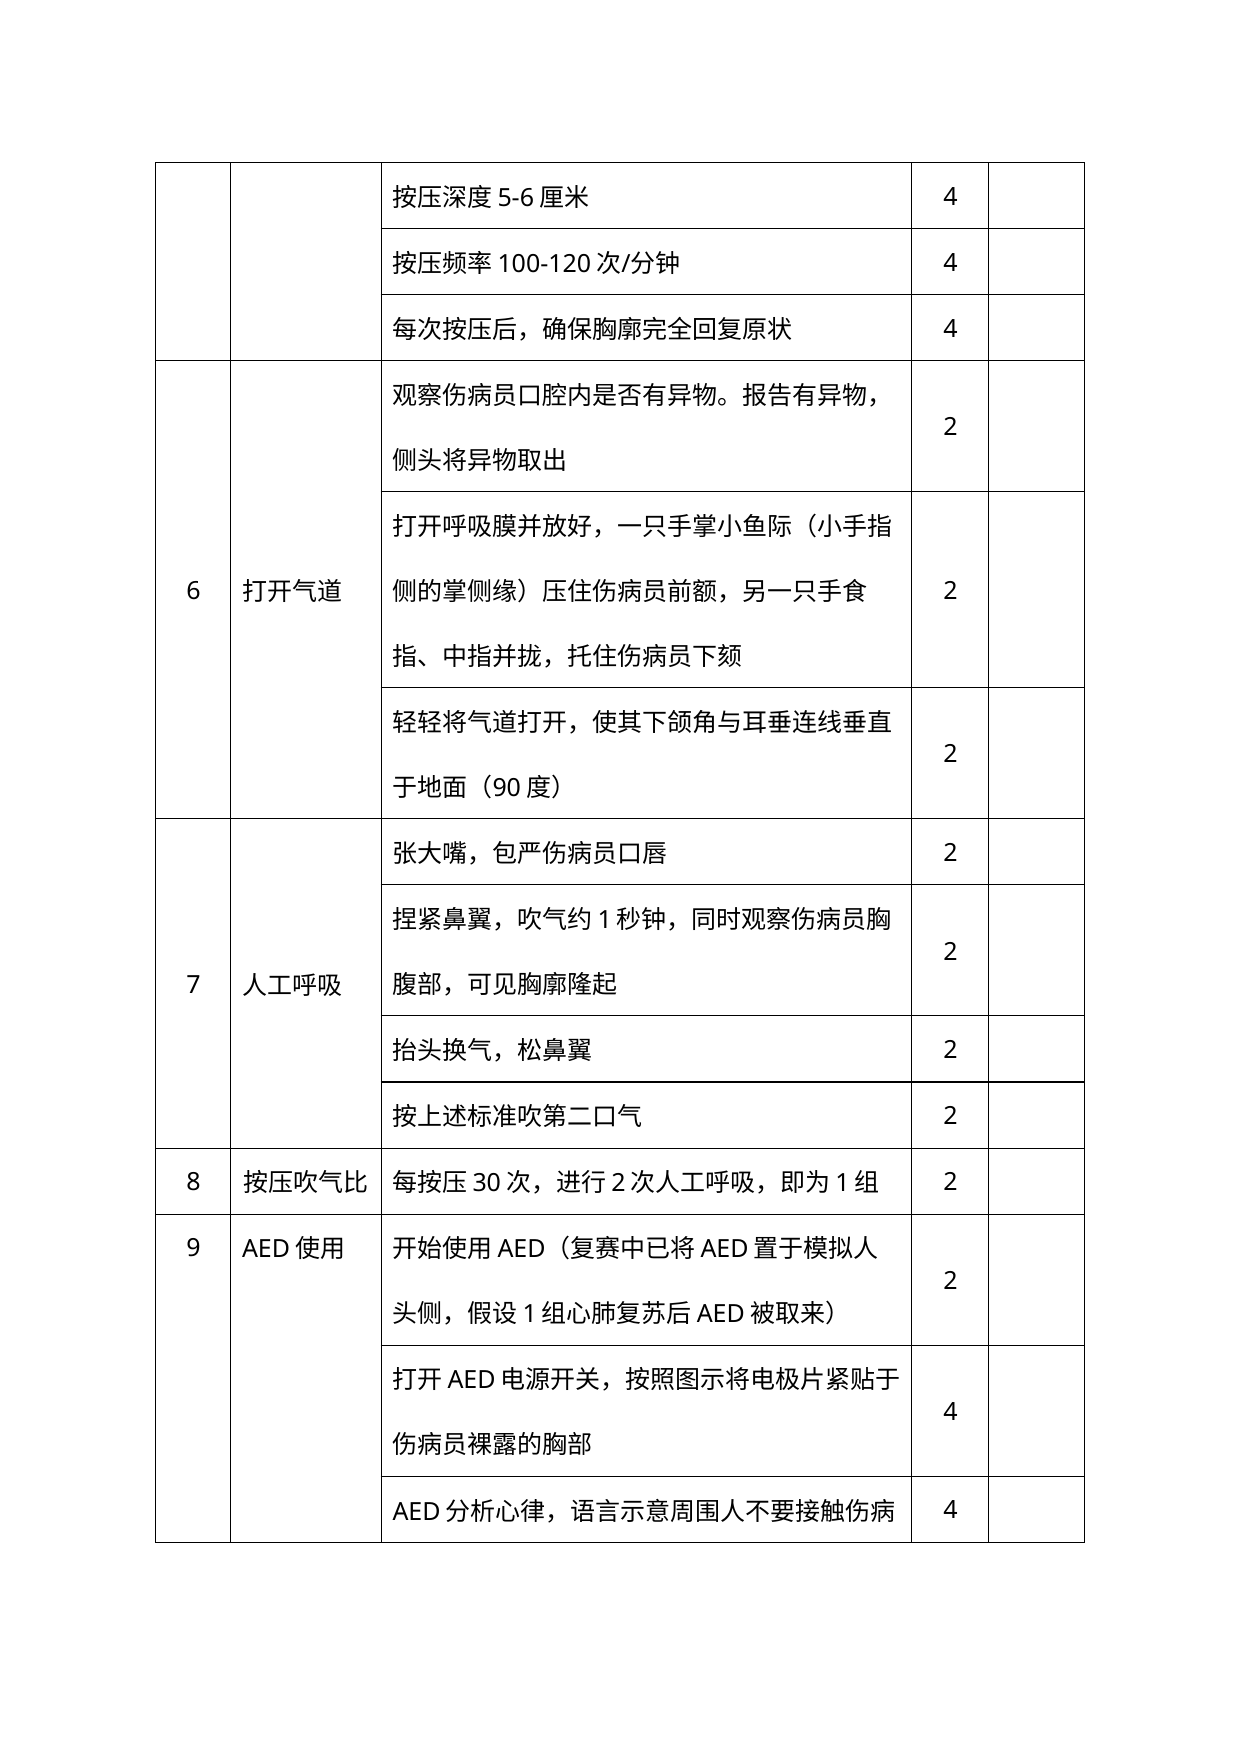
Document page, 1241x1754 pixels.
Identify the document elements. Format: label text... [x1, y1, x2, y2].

table_cell 2 [912, 1149, 988, 1213]
table_cell 每次按压后，确保胸廓完全回复原状 [382, 295, 911, 360]
table_cell 2 [912, 885, 988, 1015]
table_cell 2 [912, 492, 988, 687]
table_cell 打开呼吸膜并放好，一只手掌小鱼际（小手指侧的掌侧缘）压住伤病员前额，另一只手食指、中指并拢，托住伤病员下颏 [382, 492, 911, 687]
table_cell 轻轻将气道打开，使其下颌角与耳垂连线垂直于地面（90度） [382, 688, 911, 818]
table_cell 8 [156, 1149, 230, 1213]
table_cell [989, 163, 1084, 228]
table_cell [989, 492, 1084, 687]
table_cell 按压频率100-120次/分钟 [382, 229, 911, 294]
table_cell 4 [912, 229, 988, 294]
table_cell 2 [912, 688, 988, 818]
table_cell [989, 819, 1084, 884]
table_cell 按压吹气比 [231, 1149, 381, 1213]
table_cell AED使用 [231, 1215, 381, 1542]
table_cell 4 [912, 1477, 988, 1542]
table_cell 捏紧鼻翼，吹气约1秒钟，同时观察伤病员胸腹部，可见胸廓隆起 [382, 885, 911, 1015]
table_cell [989, 229, 1084, 294]
table_cell 每按压30次，进行2次人工呼吸，即为1组 [382, 1149, 911, 1213]
table_cell [989, 1016, 1084, 1081]
table_cell [989, 885, 1084, 1015]
table_cell [989, 1477, 1084, 1542]
table_cell 张大嘴，包严伤病员口唇 [382, 819, 911, 884]
table_cell 2 [912, 819, 988, 884]
table_cell [989, 1215, 1084, 1344]
table_cell 按上述标准吹第二口气 [382, 1083, 911, 1147]
table_cell 2 [912, 361, 988, 491]
table_cell [989, 1149, 1084, 1213]
table_cell [989, 1346, 1084, 1476]
table_cell 打开AED电源开关，按照图示将电极片紧贴于伤病员裸露的胸部 [382, 1346, 911, 1476]
table_cell 2 [912, 1215, 988, 1344]
table_cell 观察伤病员口腔内是否有异物。报告有异物，侧头将异物取出 [382, 361, 911, 491]
table_cell 9 [156, 1215, 230, 1542]
table_cell 2 [912, 1083, 988, 1147]
table_cell [989, 688, 1084, 818]
table_cell 按压深度5-6厘米 [382, 163, 911, 228]
table_cell 4 [912, 295, 988, 360]
table_cell [989, 1083, 1084, 1147]
table_cell 7 [156, 819, 230, 1147]
table_cell [989, 295, 1084, 360]
table_cell 4 [912, 163, 988, 228]
table_cell 人工呼吸 [231, 819, 381, 1147]
table_cell 2 [912, 1016, 988, 1081]
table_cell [382, 1477, 911, 1542]
table_cell 打开气道 [231, 361, 381, 818]
table_cell 抬头换气，松鼻翼 [382, 1016, 911, 1081]
table_cell 6 [156, 361, 230, 818]
table_cell 开始使用AED（复赛中已将AED置于模拟人头侧，假设1组心肺复苏后AED被取来） [382, 1215, 911, 1344]
table_cell [989, 361, 1084, 491]
table_cell 4 [912, 1346, 988, 1476]
